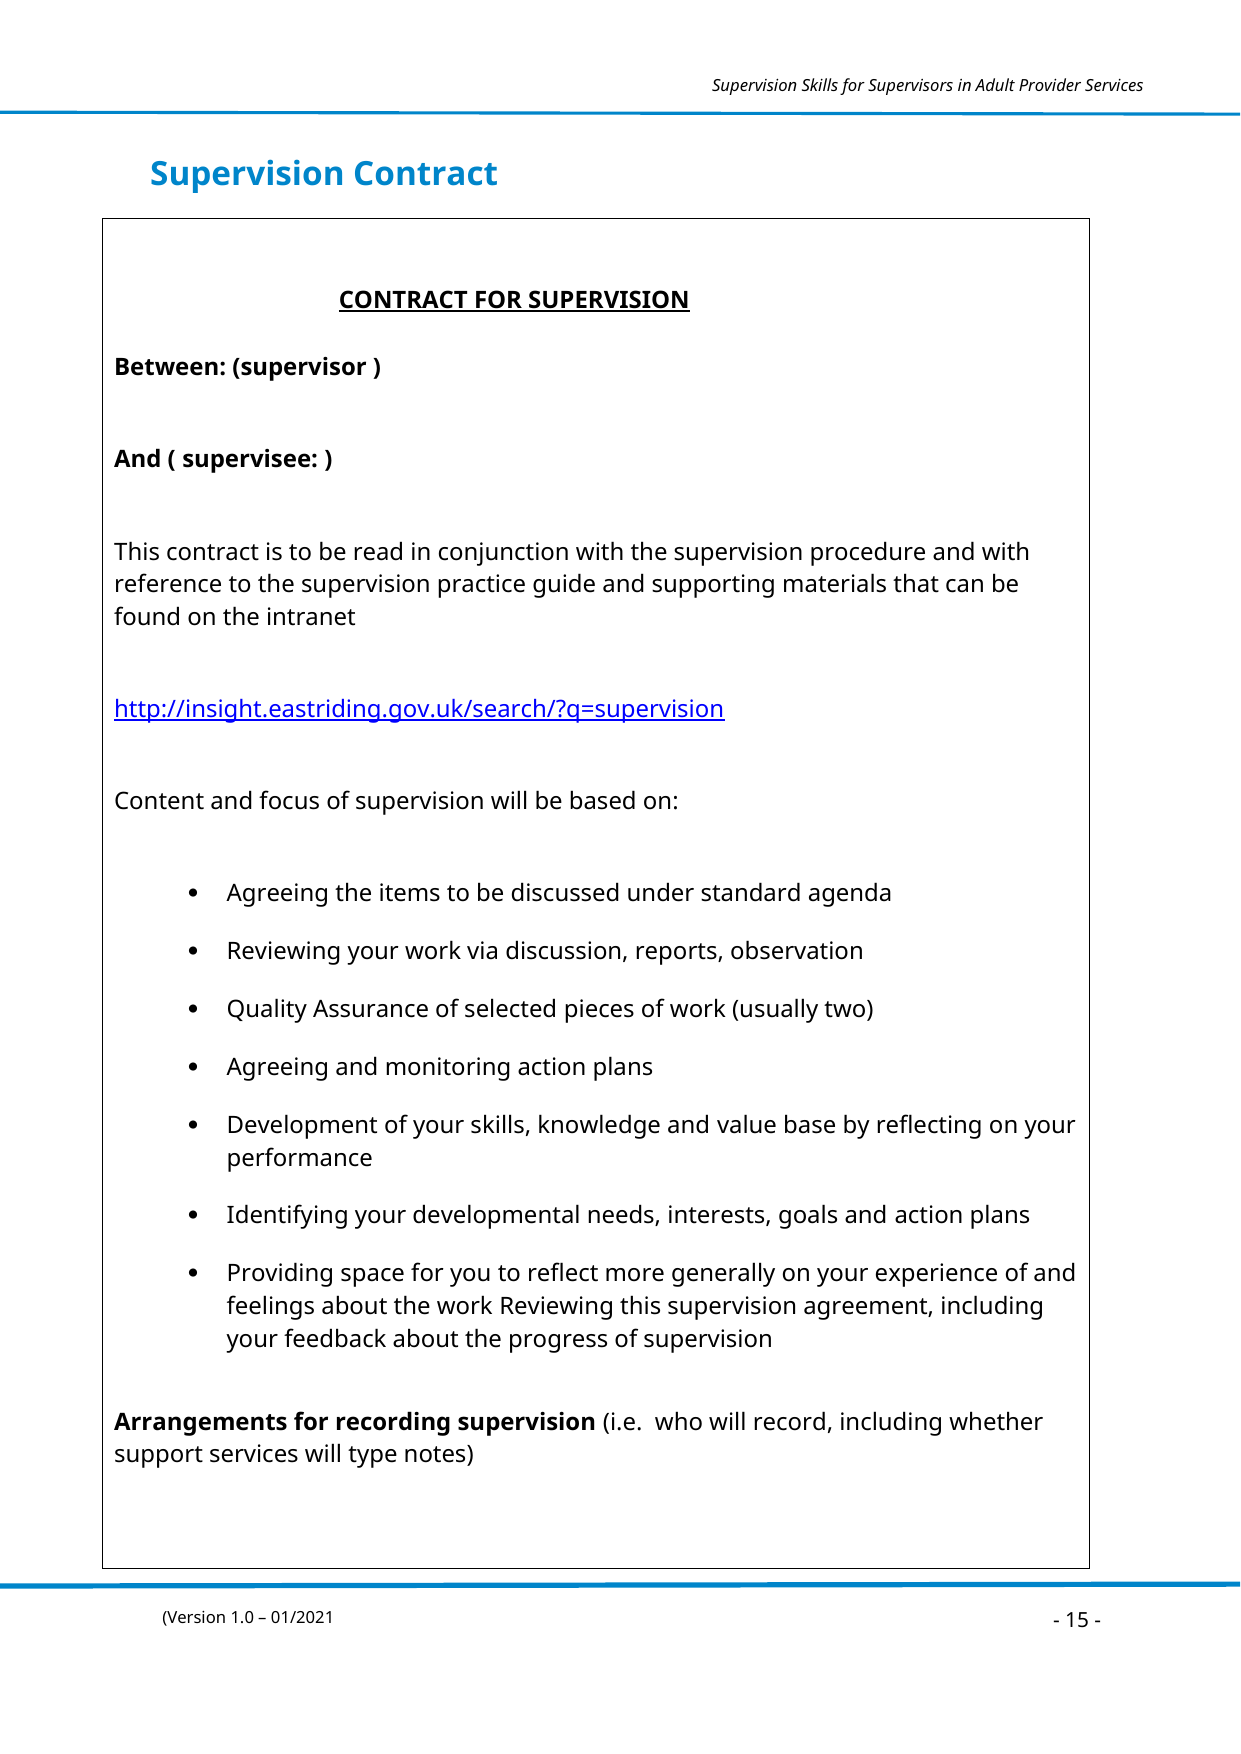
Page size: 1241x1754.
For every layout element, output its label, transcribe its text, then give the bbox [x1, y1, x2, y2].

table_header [103, 219, 1089, 1567]
subtitle Supervision Contract [150, 150, 1090, 195]
